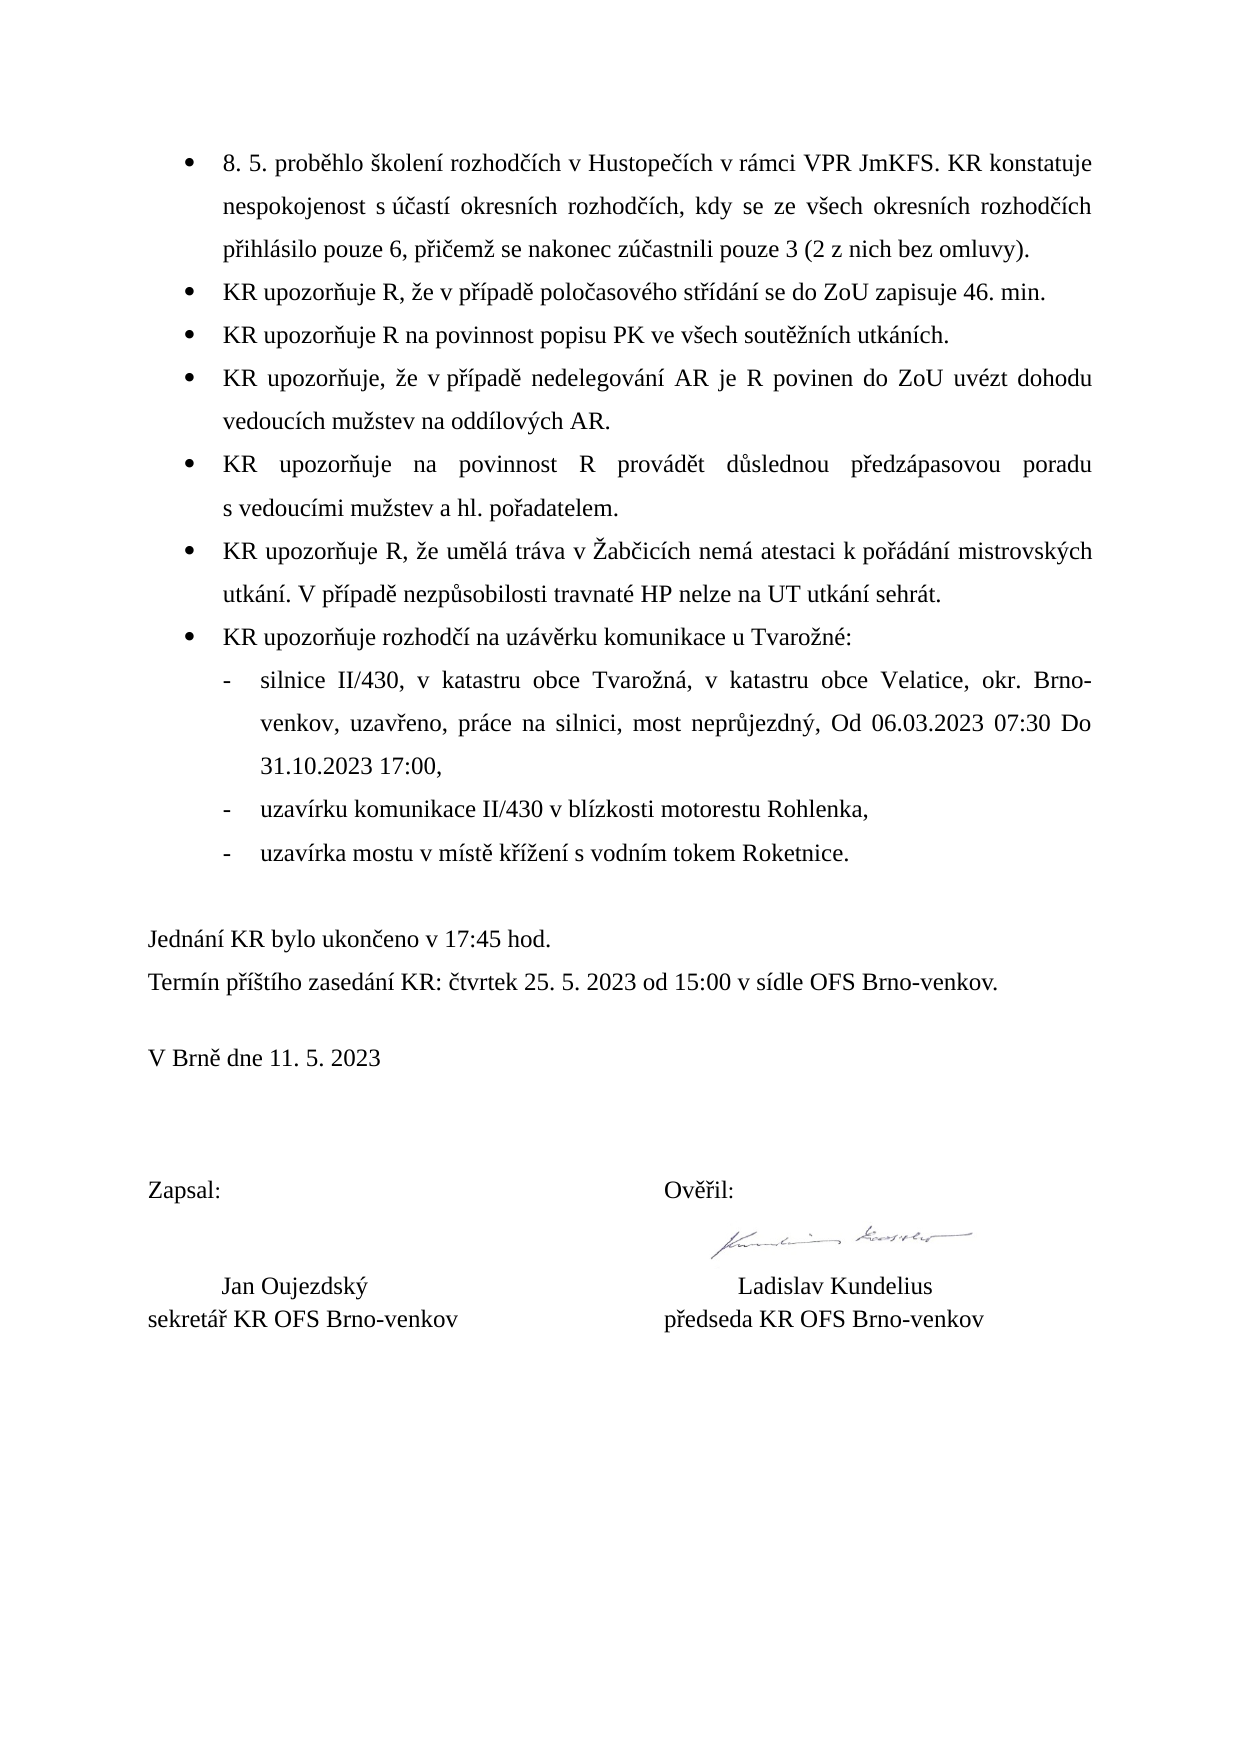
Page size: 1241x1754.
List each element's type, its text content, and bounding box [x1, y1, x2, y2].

list silnice II/430, v katastru obce Tvarožná, v katastru obce Velatice, okr. Brno-venkov, uzavřeno, práce na silnici, most neprůjezdný, Od 06.03.2023 07:30 Do 31.10.2023 17:00, [223, 665, 1093, 780]
list KR upozorňuje R na povinnost popisu PK ve všech soutěžních utkáních. [185, 320, 1093, 349]
text sekretář KR OFS Brno-venkov předseda KR OFS Brno-venkov [148, 1304, 1093, 1333]
text Jan Oujezdský Ladislav Kundelius [148, 1238, 1093, 1300]
text Jednání KR bylo ukončeno v 17:45 hod. [148, 924, 1093, 953]
text Zapsal: Ověřil: [148, 1175, 1093, 1234]
list KR upozorňuje R, že umělá tráva v Žabčicích nemá atestaci k pořádání mistrovských utkání. V případě nezpůsobilosti travnaté HP nelze na UT utkání sehrát. [185, 536, 1093, 608]
picture [676, 1221, 1011, 1269]
list KR upozorňuje R, že v případě poločasového střídání se do ZoU zapisuje 46. min. [185, 277, 1093, 306]
list KR upozorňuje, že v případě nedelegování AR je R povinen do ZoU uvézt dohodu vedoucích mužstev na oddílových AR. [185, 363, 1093, 435]
list 8. 5. proběhlo školení rozhodčích v Hustopečích v rámci VPR JmKFS. KR konstatuje nespokojenost s účastí okresních rozhodčích, kdy se ze všech okresních rozhodčích přihlásilo pouze 6, přičemž se nakonec zúčastnili pouze 3 (2 z nich bez omluvy). [185, 148, 1093, 263]
text V Brně dne 11. 5. 2023 [148, 1043, 1093, 1072]
list KR upozorňuje na povinnost R provádět důslednou předzápasovou poradu s vedoucími mužstev a hl. pořadatelem. [185, 449, 1093, 521]
text Termín příštího zasedání KR: čtvrtek 25. 5. 2023 od 15:00 v sídle OFS Brno-venkov. [148, 967, 1093, 996]
list KR upozorňuje rozhodčí na uzávěrku komunikace u Tvarožné: [185, 622, 1093, 651]
list uzavírku komunikace II/430 v blízkosti motorestu Rohlenka, [223, 794, 1093, 823]
list uzavírka mostu v místě křížení s vodním tokem Roketnice. [223, 838, 1093, 866]
